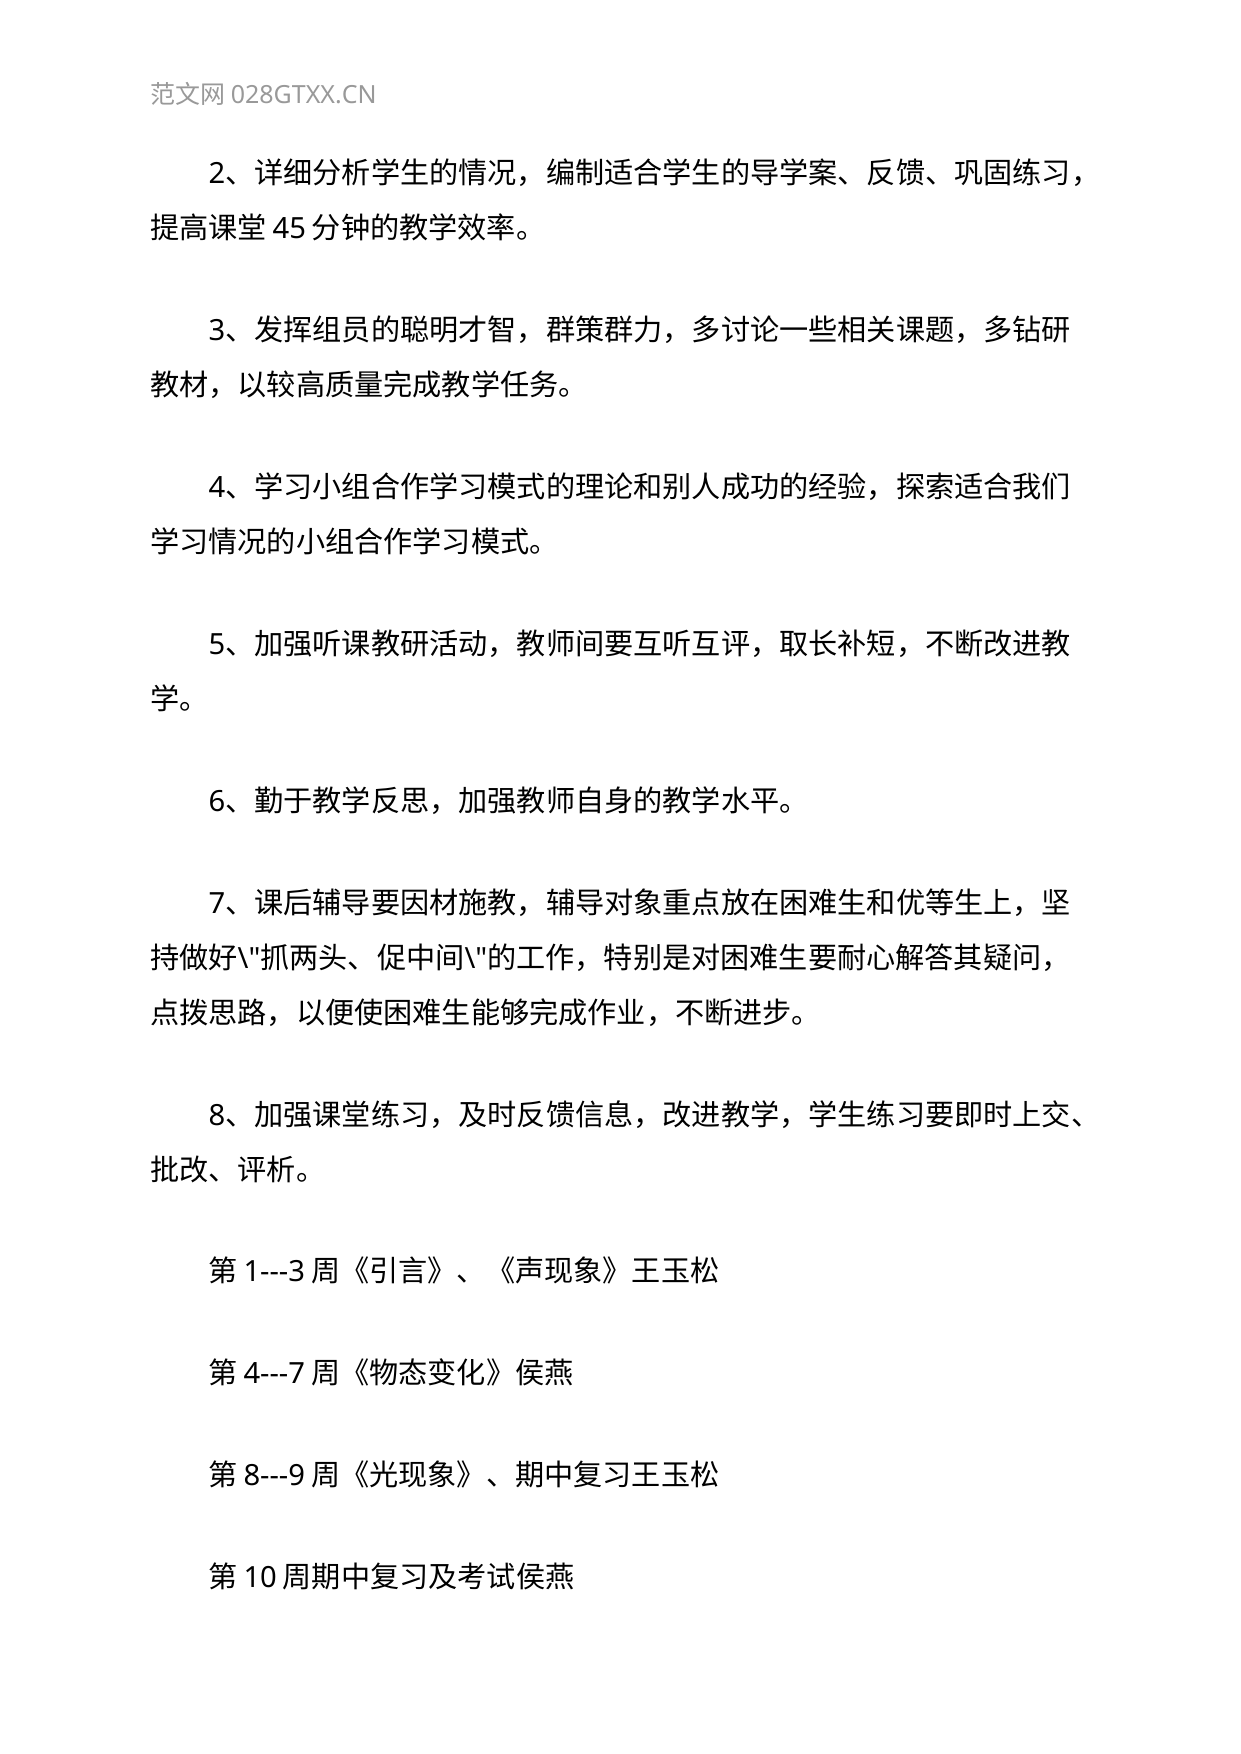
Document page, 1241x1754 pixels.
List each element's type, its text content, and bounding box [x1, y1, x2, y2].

text 第8---9周《光现象》、期中复习王玉松 [150, 1452, 1090, 1494]
text 5、加强听课教研活动，教师间要互听互评，取长补短，不断改进教学。 [150, 621, 1090, 718]
text 第4---7周《物态变化》侯燕 [150, 1350, 1090, 1392]
text 7、课后辅导要因材施教，辅导对象重点放在困难生和优等生上，坚持做好\"抓两头、促中间\"的工作，特别是对困难生要耐心解答其疑问，点拨思路，以便使困难生能够完成作业，不断进步。 [150, 879, 1090, 1032]
text 4、学习小组合作学习模式的理论和别人成功的经验，探索适合我们学习情况的小组合作学习模式。 [150, 464, 1090, 561]
text 8、加强课堂练习，及时反馈信息，改进教学，学生练习要即时上交、批改、评析。 [150, 1091, 1090, 1188]
text 第1---3周《引言》、《声现象》王玉松 [150, 1248, 1090, 1290]
text 3、发挥组员的聪明才智，群策群力，多讨论一些相关课题，多钻研教材，以较高质量完成教学任务。 [150, 307, 1090, 404]
text 第10周期中复习及考试侯燕 [150, 1554, 1090, 1596]
text 2、详细分析学生的情况，编制适合学生的导学案、反馈、巩固练习，提高课堂45分钟的教学效率。 [150, 150, 1090, 247]
text 6、勤于教学反思，加强教师自身的教学水平。 [150, 777, 1090, 820]
